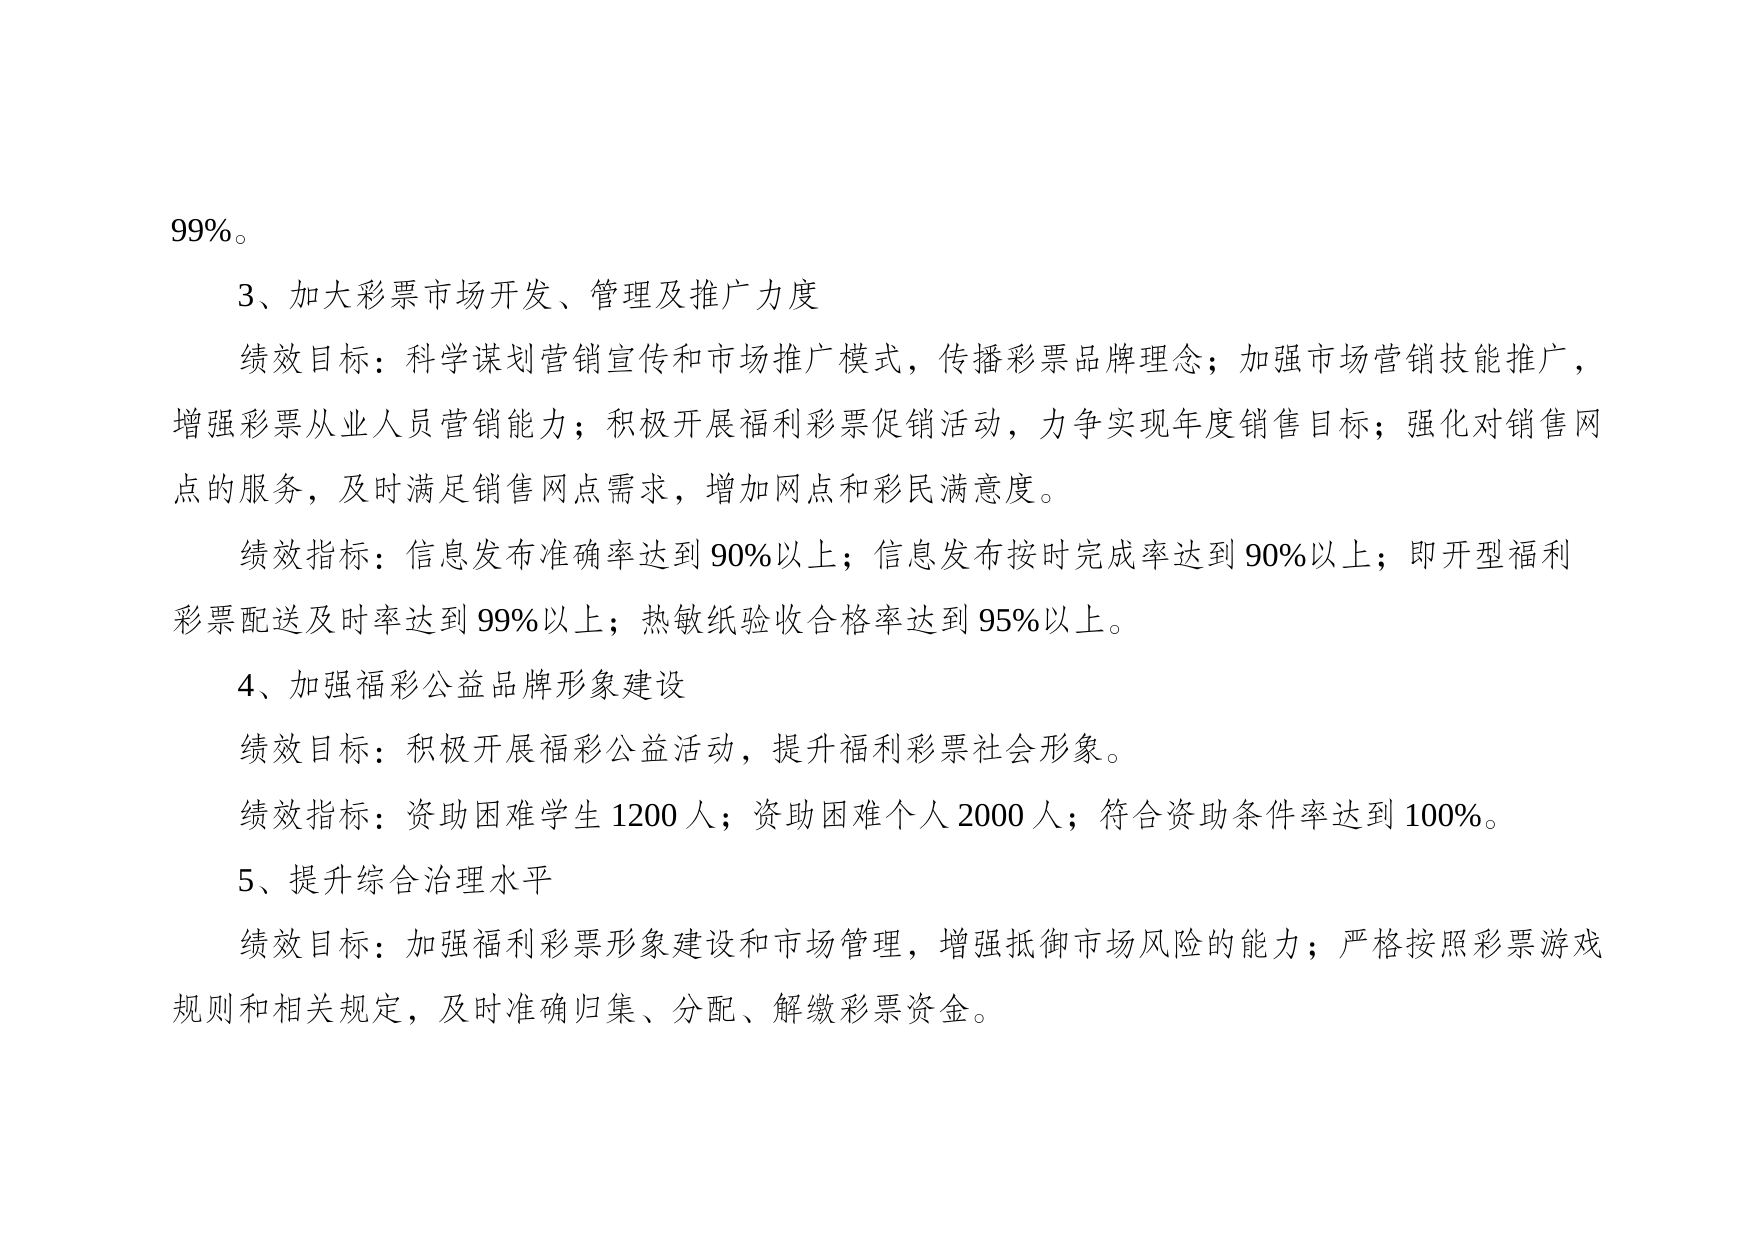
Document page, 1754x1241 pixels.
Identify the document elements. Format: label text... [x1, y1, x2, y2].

text 3、加大彩票市场开发、管理及推广力度 [171, 263, 1604, 328]
text 绩效指标：资助困难学生1200人；资助困难个人2000人；符合资助条件率达到100%。 [171, 783, 1604, 848]
text 5、提升综合治理水平 [171, 848, 1604, 913]
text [171, 198, 1604, 263]
text 绩效指标：信息发布准确率达到90%以上；信息发布按时完成率达到90%以上；即开型福利彩票配送及时率达到99%以上；热敏纸验收合格率达到95%以上。 [171, 523, 1604, 653]
text 绩效目标：加强福利彩票形象建设和市场管理，增强抵御市场风险的能力；严格按照彩票游戏规则和相关规定，及时准确归集、分配、解缴彩票资金。 [171, 913, 1604, 1043]
text 4、加强福彩公益品牌形象建设 [171, 653, 1604, 718]
text 绩效目标：积极开展福彩公益活动，提升福利彩票社会形象。 [171, 718, 1604, 783]
text 绩效目标：科学谋划营销宣传和市场推广模式，传播彩票品牌理念；加强市场营销技能推广，增强彩票从业人员营销能力；积极开展福利彩票促销活动，力争实现年度销售目标；强化对销售网点的服务，及时满足销售网点需求，增加网点和彩民满意度。 [171, 328, 1604, 523]
